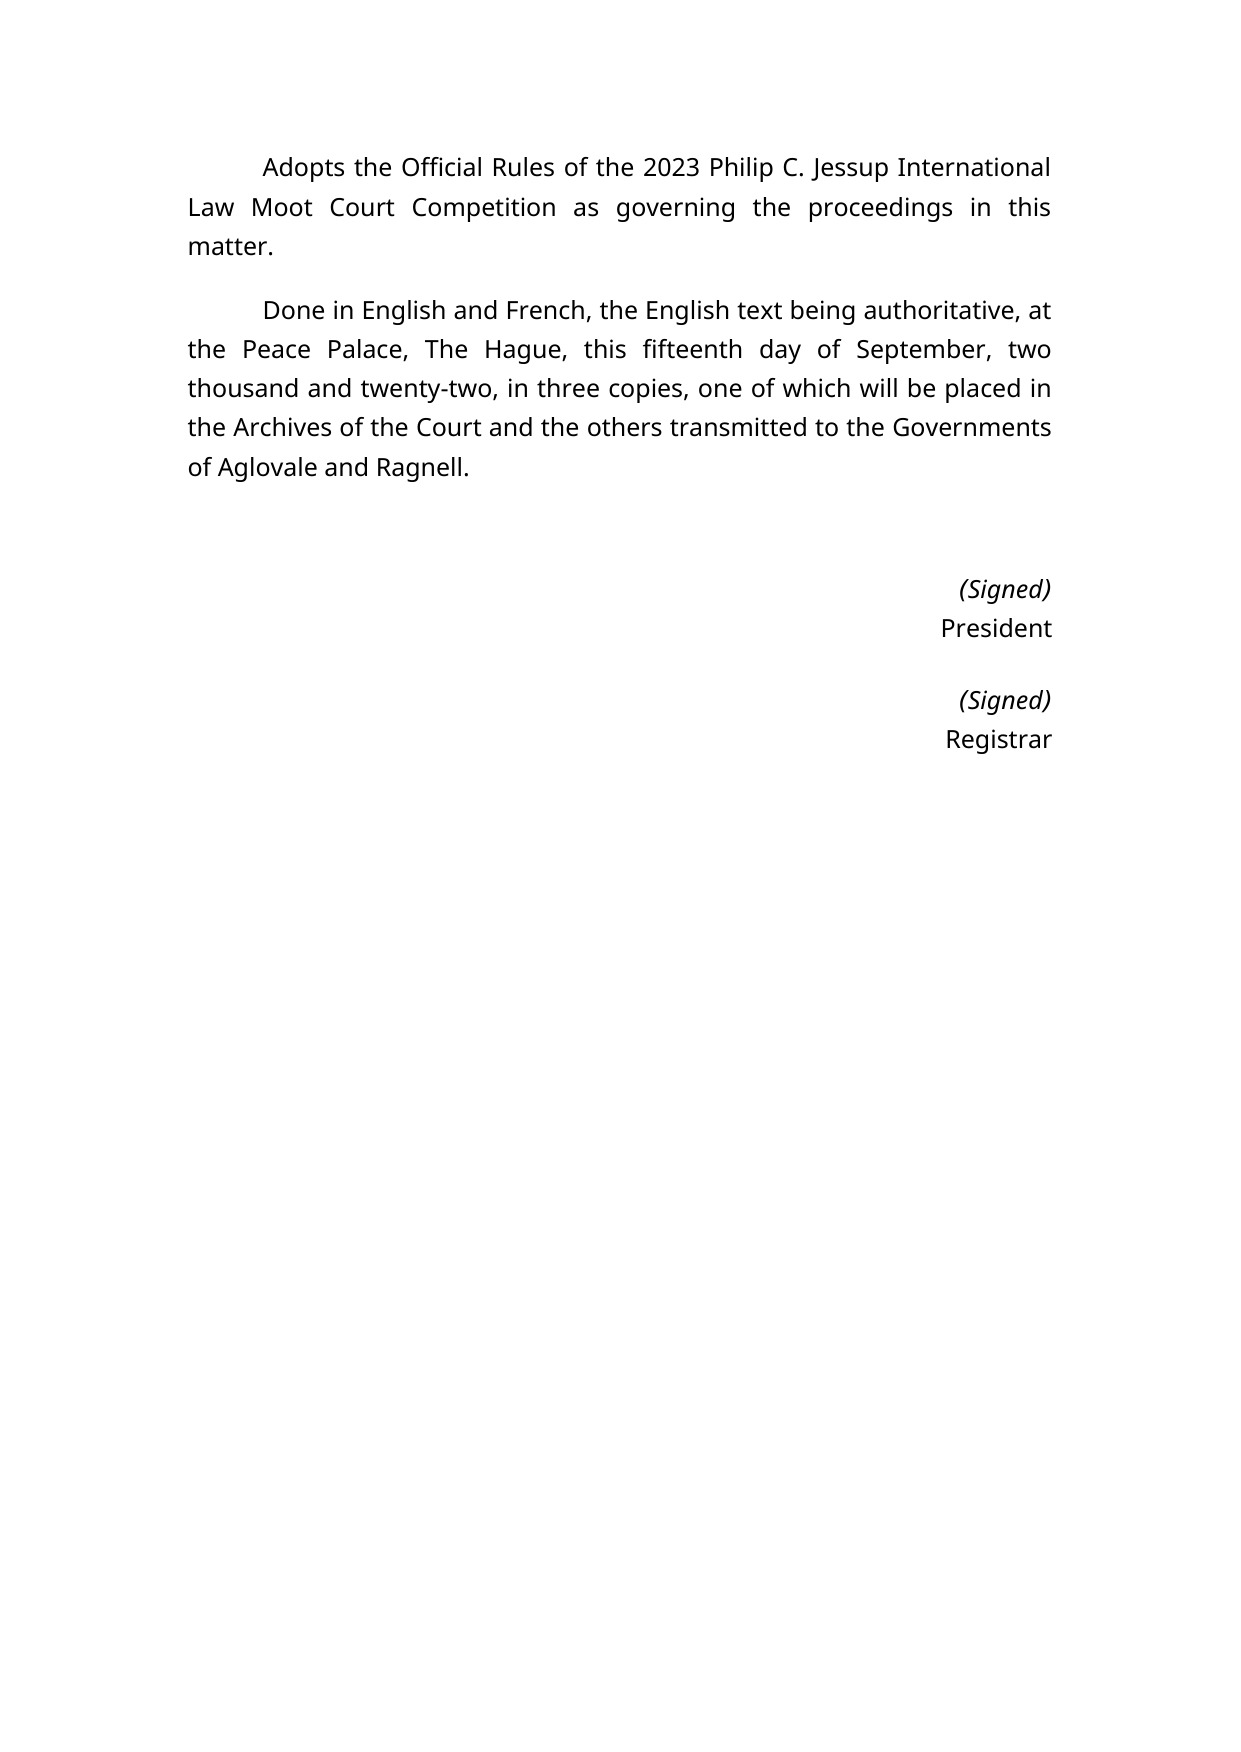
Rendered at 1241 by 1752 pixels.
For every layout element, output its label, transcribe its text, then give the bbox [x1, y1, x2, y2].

text Adopts the Official Rules of the 2023 Philip C. Jessup International Law Moot Court Competition as governing the proceedings in this matter. [187, 150, 1053, 262]
text Done in English and French, the English text being authoritative, at the Peace Palace, The Hague, this fifteenth day of September, two thousand and twenty-two, in three copies, one of which will be placed in the Archives of the Court and the others transmitted to the Governments of Aglovale and Ragnell. [187, 292, 1053, 483]
text President [187, 611, 1053, 644]
text Registrar [187, 722, 1053, 756]
text (Signed) [187, 571, 1053, 605]
text (Signed) [187, 683, 1053, 717]
